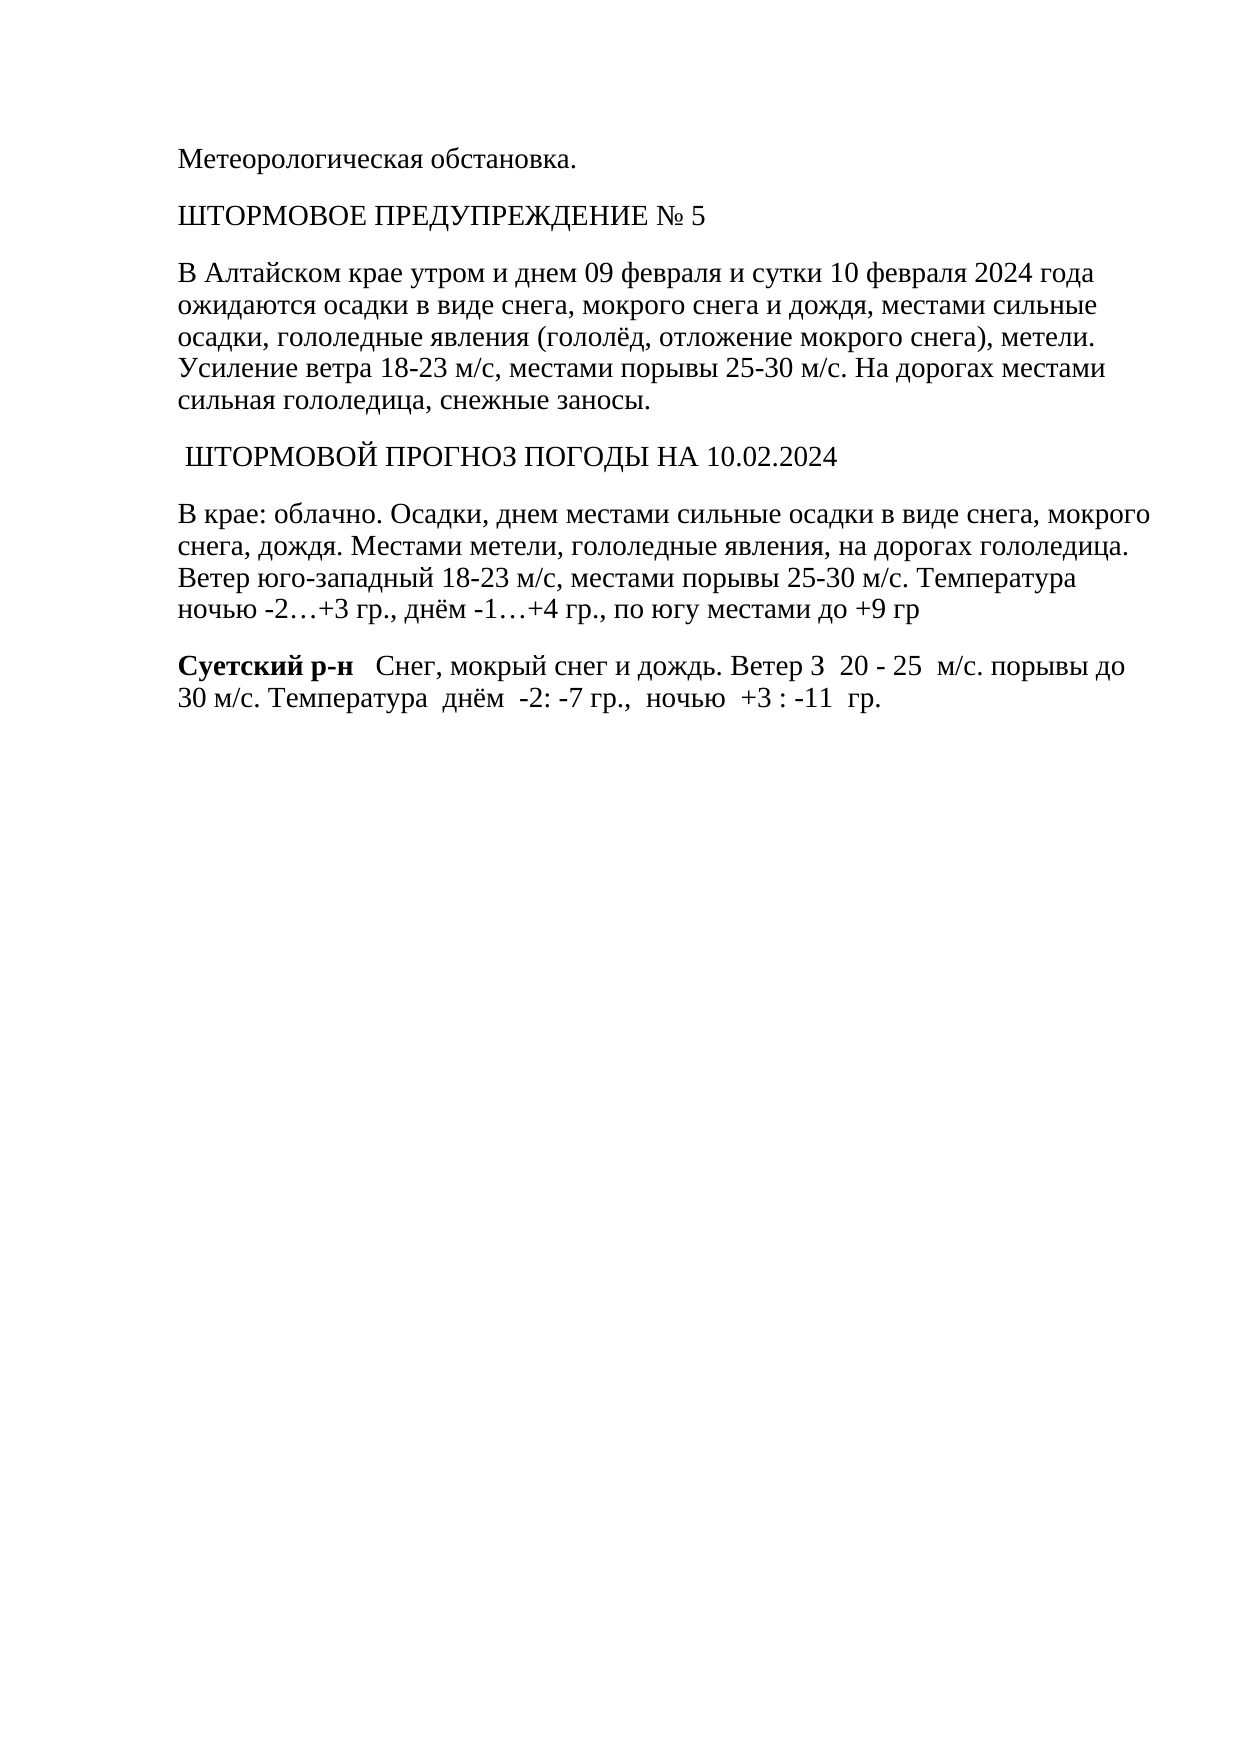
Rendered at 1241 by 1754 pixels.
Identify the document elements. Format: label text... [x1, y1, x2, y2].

text В Алтайском крае утром и днем 09 февраля и сутки 10 февраля 2024 года ожидаются осадки в виде снега, мокрого снега и дождя, местами сильные осадки, гололедные явления (гололёд, отложение мокрого снега), метели. Усиление ветра 18-23 м/с, местами порывы 25-30 м/с. На дорогах местами сильная гололедица, снежные заносы. [177, 257, 1152, 416]
text ШТОРМОВОЕ ПРЕДУПРЕЖДЕНИЕ № 5 [177, 200, 1152, 232]
text Метеорологическая обстановка. [177, 143, 1152, 175]
text ШТОРМОВОЙ ПРОГНОЗ ПОГОДЫ НА 10.02.2024 [177, 441, 1152, 473]
text В крае: облачно. Осадки, днем местами сильные осадки в виде снега, мокрого снега, дождя. Местами метели, гололедные явления, на дорогах гололедица. Ветер юго-западный 18-23 м/с, местами порывы 25-30 м/с. Температура ночью -2…+3 гр., днём -1…+4 гр., по югу местами до +9 гр [177, 498, 1152, 625]
text Суетский р-н Снег, мокрый снег и дождь. Ветер З 20 - 25 м/с. порывы до 30 м/с. Температура днём -2: -7 гр., ночью +3 : -11 гр. [177, 650, 1152, 714]
